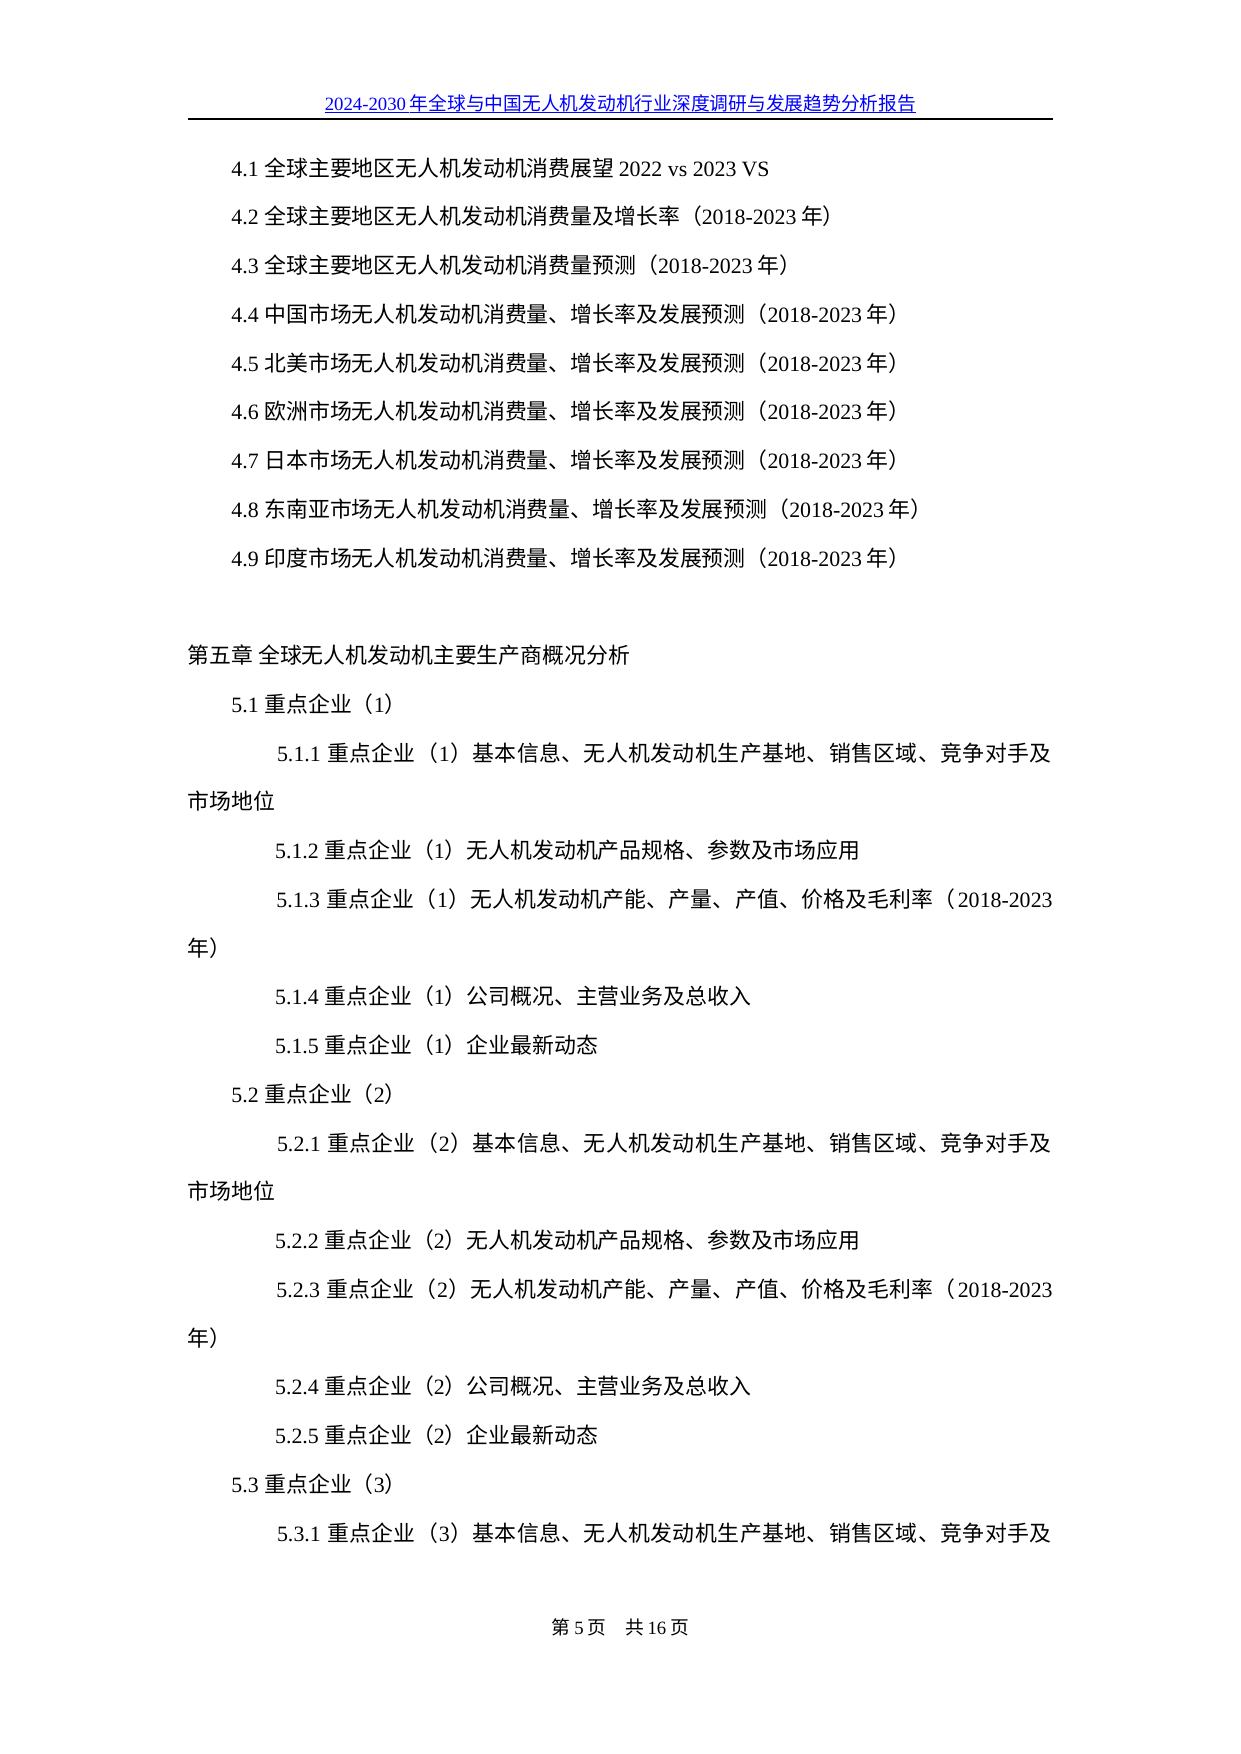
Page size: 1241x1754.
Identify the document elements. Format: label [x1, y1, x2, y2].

text [187, 150, 1053, 1548]
